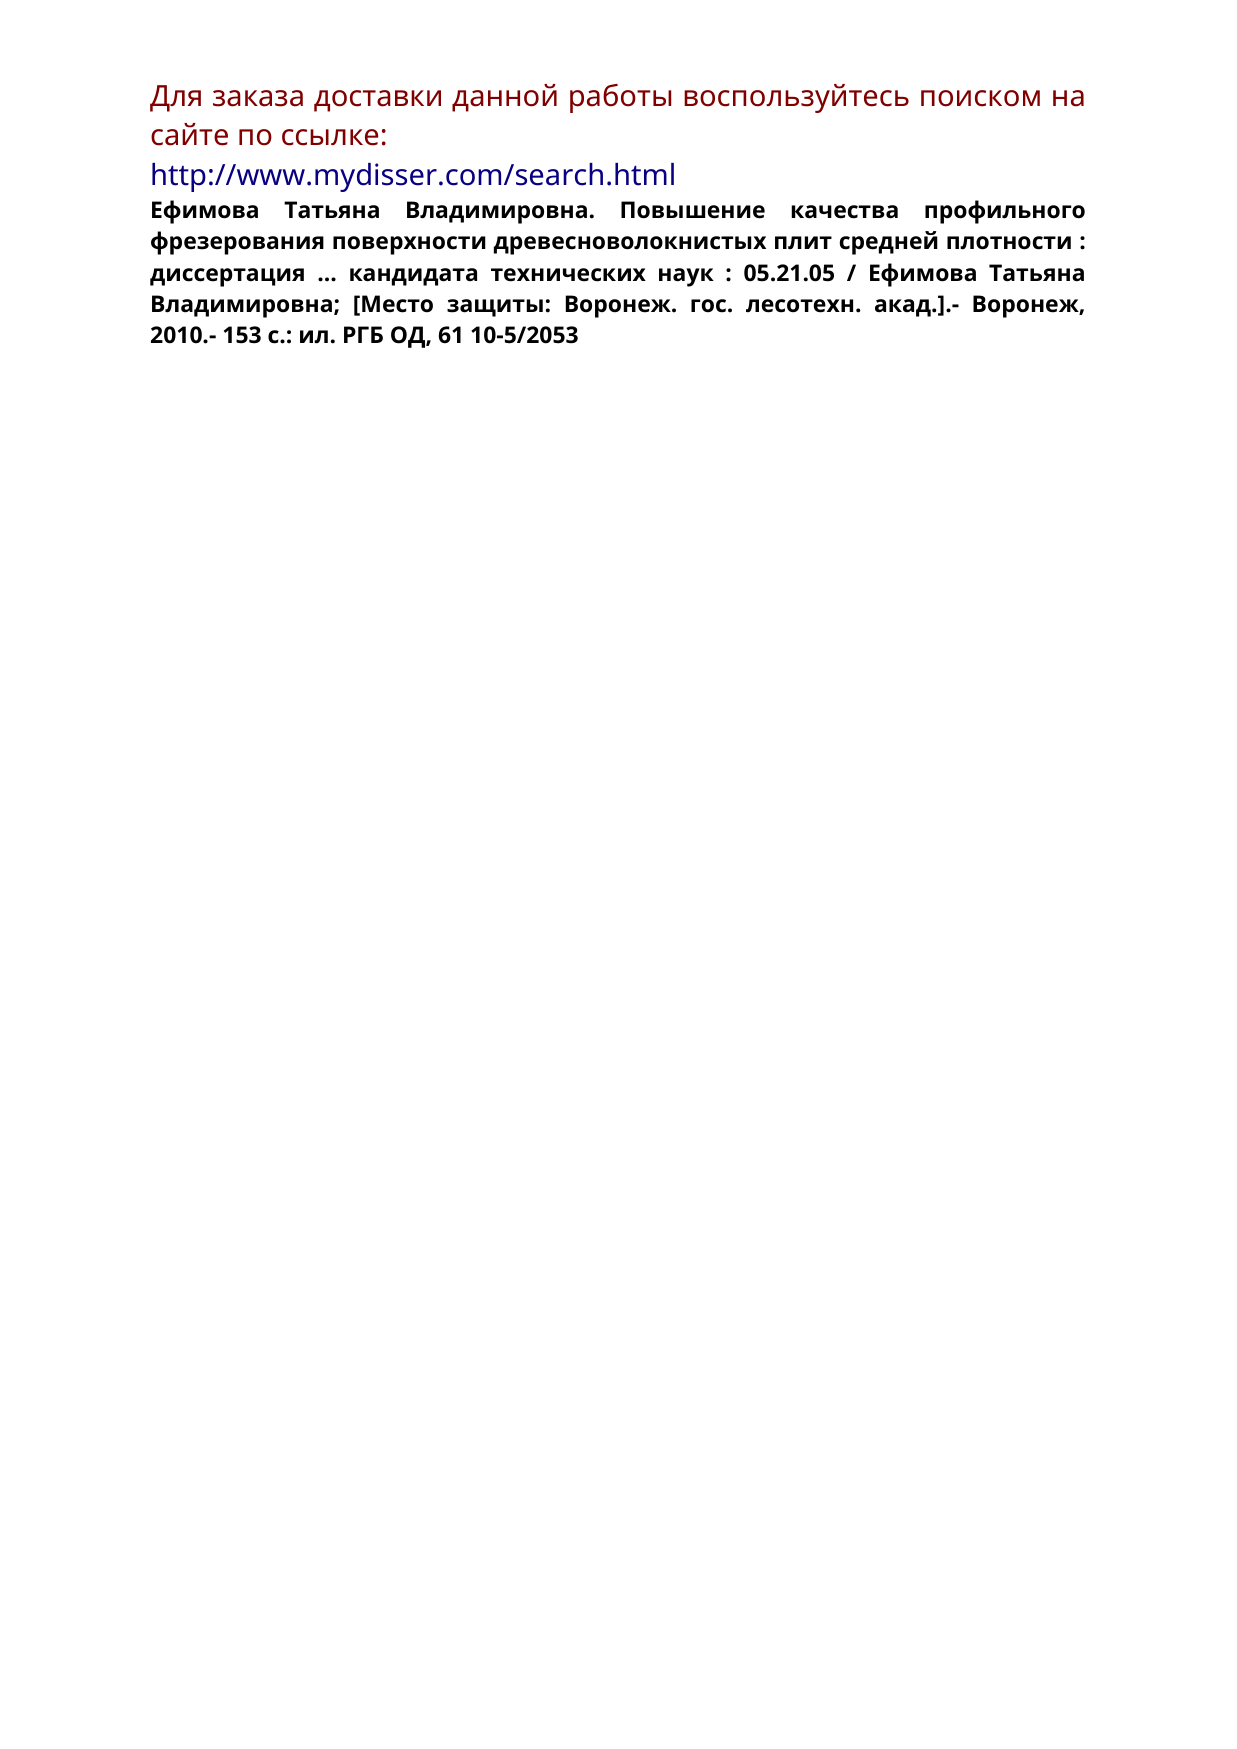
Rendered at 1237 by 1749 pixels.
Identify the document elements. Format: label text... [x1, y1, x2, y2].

text Ефимова Татьяна Владимировна. Повышение качества профильного фрезерования поверхности древесноволокнистых плит средней плотности : диссертация ... кандидата технических наук : 05.21.05 / Ефимова Татьяна Владимировна; [Место защиты: Воронеж. гос. лесотехн. акад.].- Воронеж, 2010.- 153 с.: ил. РГБ ОД, 61 10-5/2053 [150, 194, 1086, 350]
